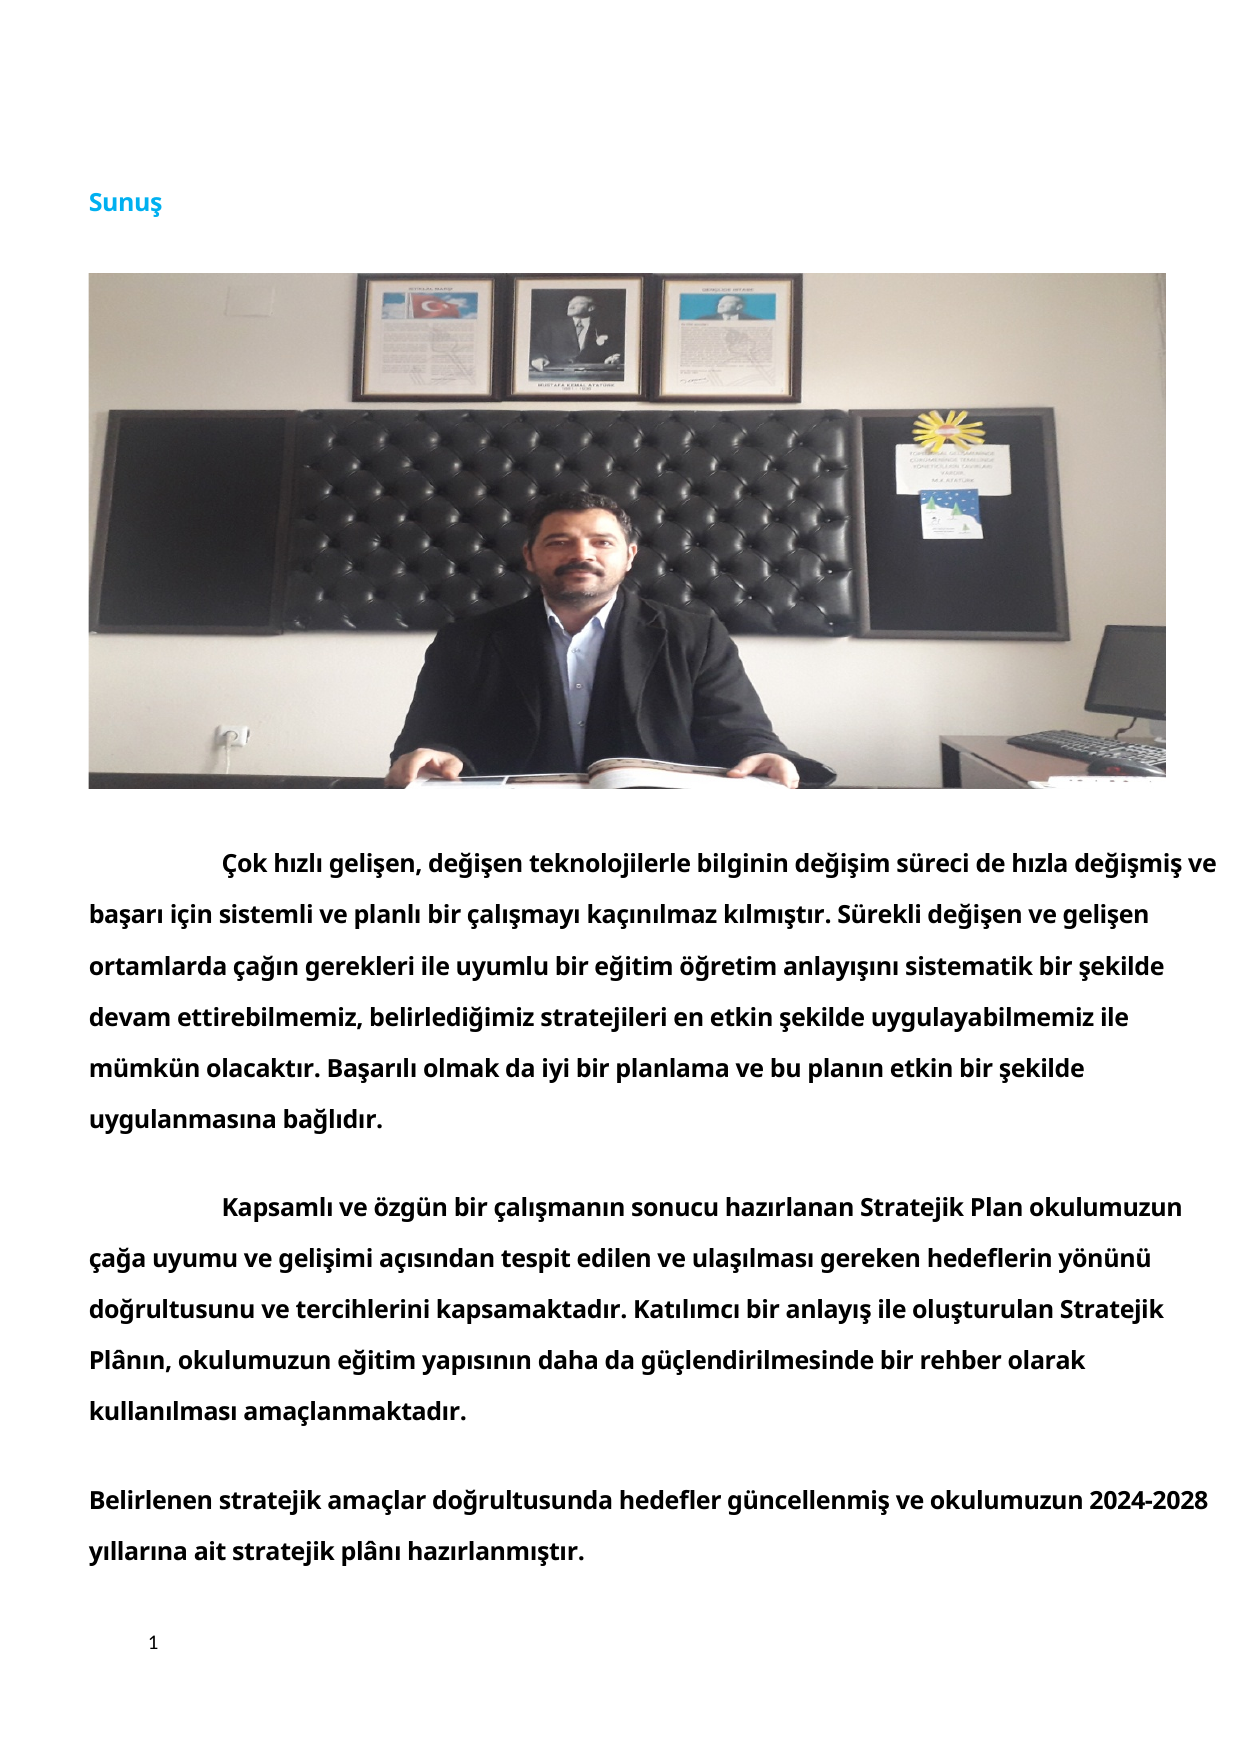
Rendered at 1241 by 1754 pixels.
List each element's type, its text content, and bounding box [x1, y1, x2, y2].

subtitle Sunuş [88, 185, 1226, 219]
subtitle Kapsamlı ve özgün bir çalışmanın sonucu hazırlanan Stratejik Plan okulumuzun çağa uyumu ve gelişimi açısından tespit edilen ve ulaşılması gereken hedeflerin yönünü doğrultusunu ve tercihlerini kapsamaktadır. Katılımcı bir anlayış ile oluşturulan Stratejik Plânın, okulumuzun eğitim yapısının daha da güçlendirilmesinde bir rehber olarak kullanılması amaçlanmaktadır. [88, 1190, 1226, 1428]
subtitle Çok hızlı gelişen, değişen teknolojilerle bilginin değişim süreci de hızla değişmiş ve başarı için sistemli ve planlı bir çalışmayı kaçınılmaz kılmıştır. Sürekli değişen ve gelişen ortamlarda çağın gerekleri ile uyumlu bir eğitim öğretim anlayışını sistematik bir şekilde devam ettirebilmemiz, belirlediğimiz stratejileri en etkin şekilde uygulayabilmemiz ile mümkün olacaktır. Başarılı olmak da iyi bir planlama ve bu planın etkin bir şekilde uygulanmasına bağlıdır. [88, 846, 1226, 1135]
subtitle Belirlenen stratejik amaçlar doğrultusunda hedefler güncellenmiş ve okulumuzun 2024-2028 yıllarına ait stratejik plânı hazırlanmıştır. [88, 1483, 1226, 1568]
picture [88, 273, 1166, 789]
